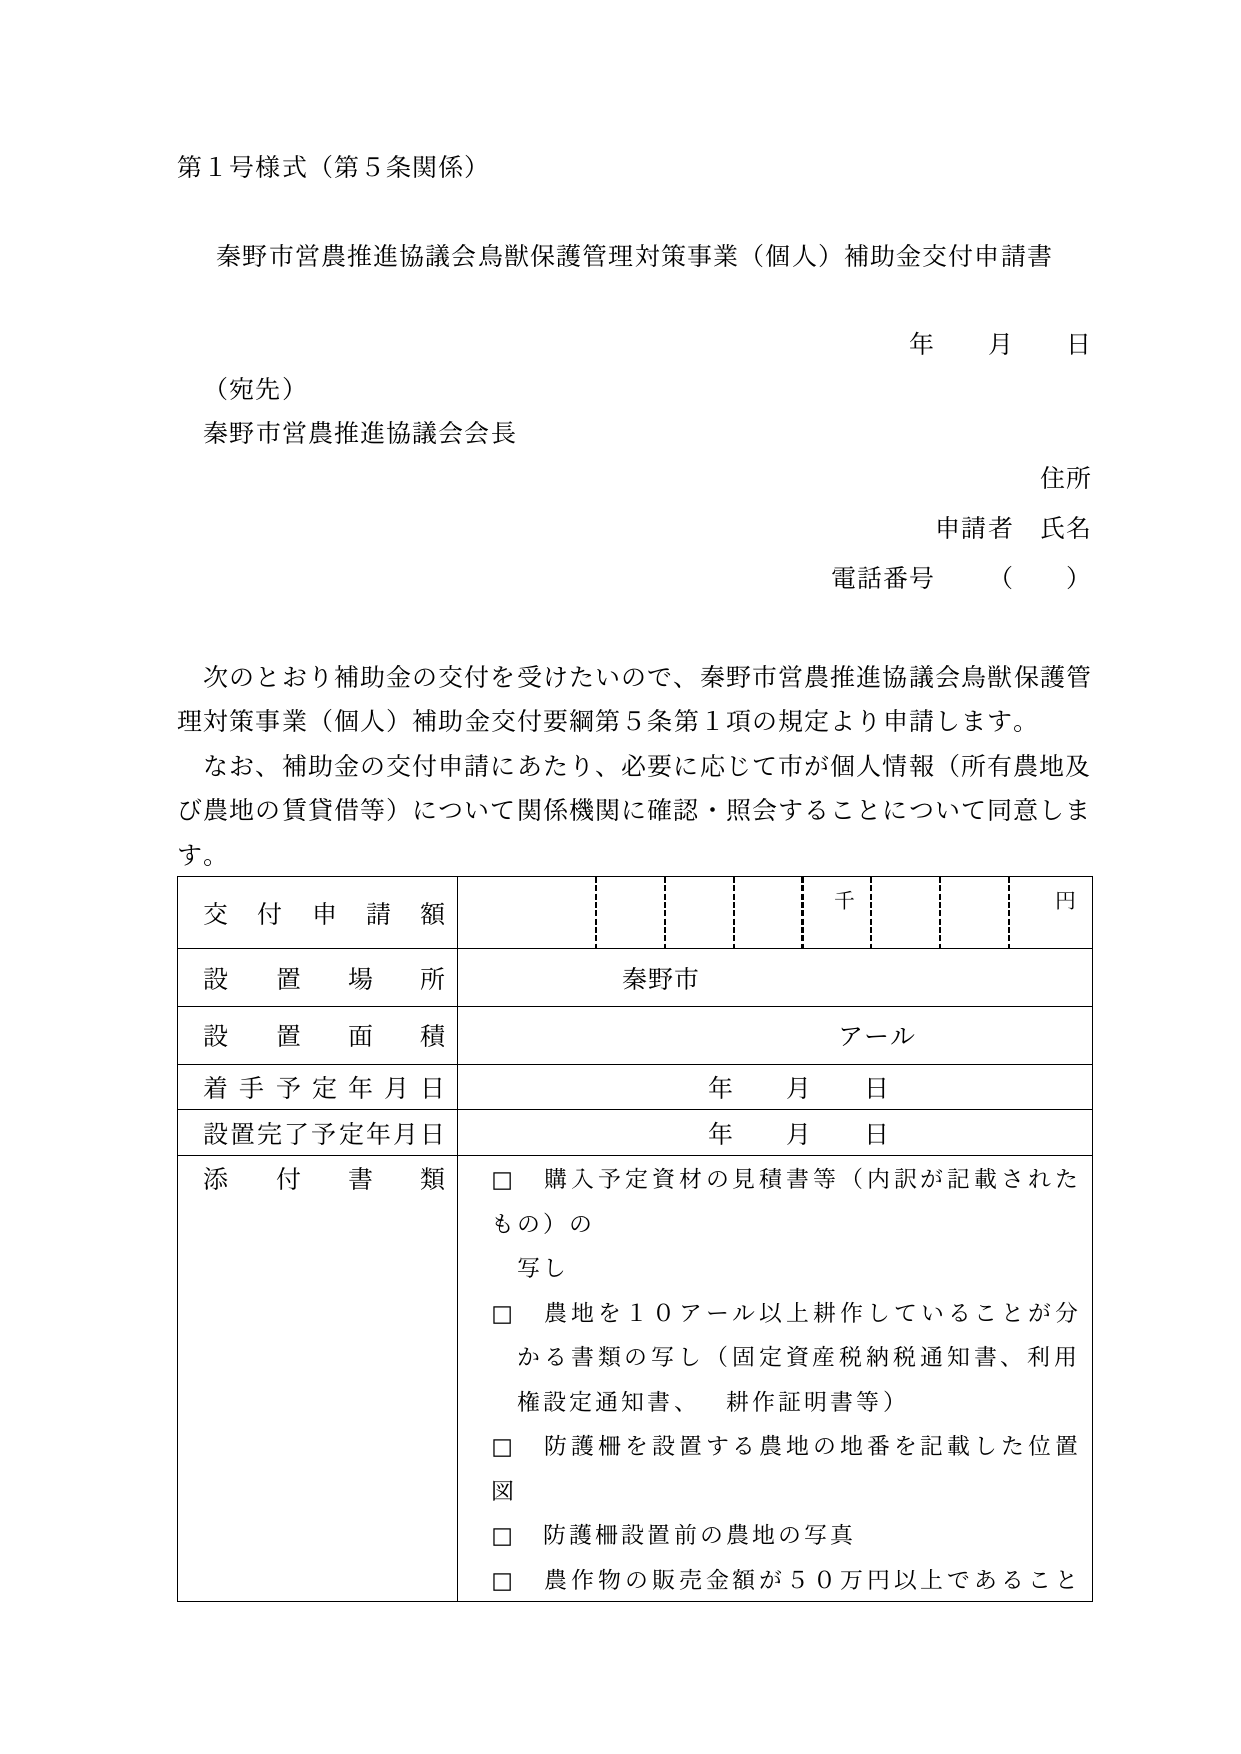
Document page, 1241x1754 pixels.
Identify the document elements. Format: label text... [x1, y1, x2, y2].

table_header [871, 877, 940, 948]
text 年 月 日 [177, 321, 1092, 365]
table_header 交付申請額 [178, 877, 457, 948]
table_header [596, 877, 665, 948]
table_cell 設置場所 [178, 949, 457, 1006]
text 申請者 氏名 [177, 504, 1092, 549]
table_header [458, 877, 596, 948]
text 電話番号 （ ） [177, 554, 1092, 598]
table_cell 着手予定年月日 [178, 1065, 457, 1109]
table_cell 年 月 日 [458, 1065, 1092, 1109]
table_cell 設置面積 [178, 1007, 457, 1064]
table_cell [458, 1156, 1092, 1601]
text 次のとおり補助金の交付を受けたいので、秦野市営農推進協議会鳥獣保護管理対策事業（個人）補助金交付要綱第５条第１項の規定より申請します。 [177, 653, 1092, 742]
text 秦野市営農推進協議会会長 [177, 410, 1092, 454]
text 秦野市営農推進協議会鳥獣保護管理対策事業（個人）補助金交付申請書 [177, 232, 1092, 276]
table_cell 設置完了予定年月日 [178, 1110, 457, 1155]
text なお、補助金の交付申請にあたり、必要に応じて市が個人情報（所有農地及び農地の賃貸借等）について関係機関に確認・照会することについて同意します。 [177, 742, 1092, 876]
table_cell 添付書類 [178, 1156, 457, 1601]
table_cell 年 月 日 [458, 1110, 1092, 1155]
text 住所 [177, 454, 1092, 499]
table_header [665, 877, 733, 948]
table_header 千 [803, 877, 871, 948]
text （宛先） [177, 365, 1092, 410]
table_header [734, 877, 802, 948]
table_cell アール [458, 1007, 1092, 1064]
text 第１号様式（第５条関係） [177, 143, 1092, 187]
table_cell 秦野市 [458, 949, 1092, 1006]
table_header 円 [1009, 877, 1092, 948]
table_header [940, 877, 1009, 948]
